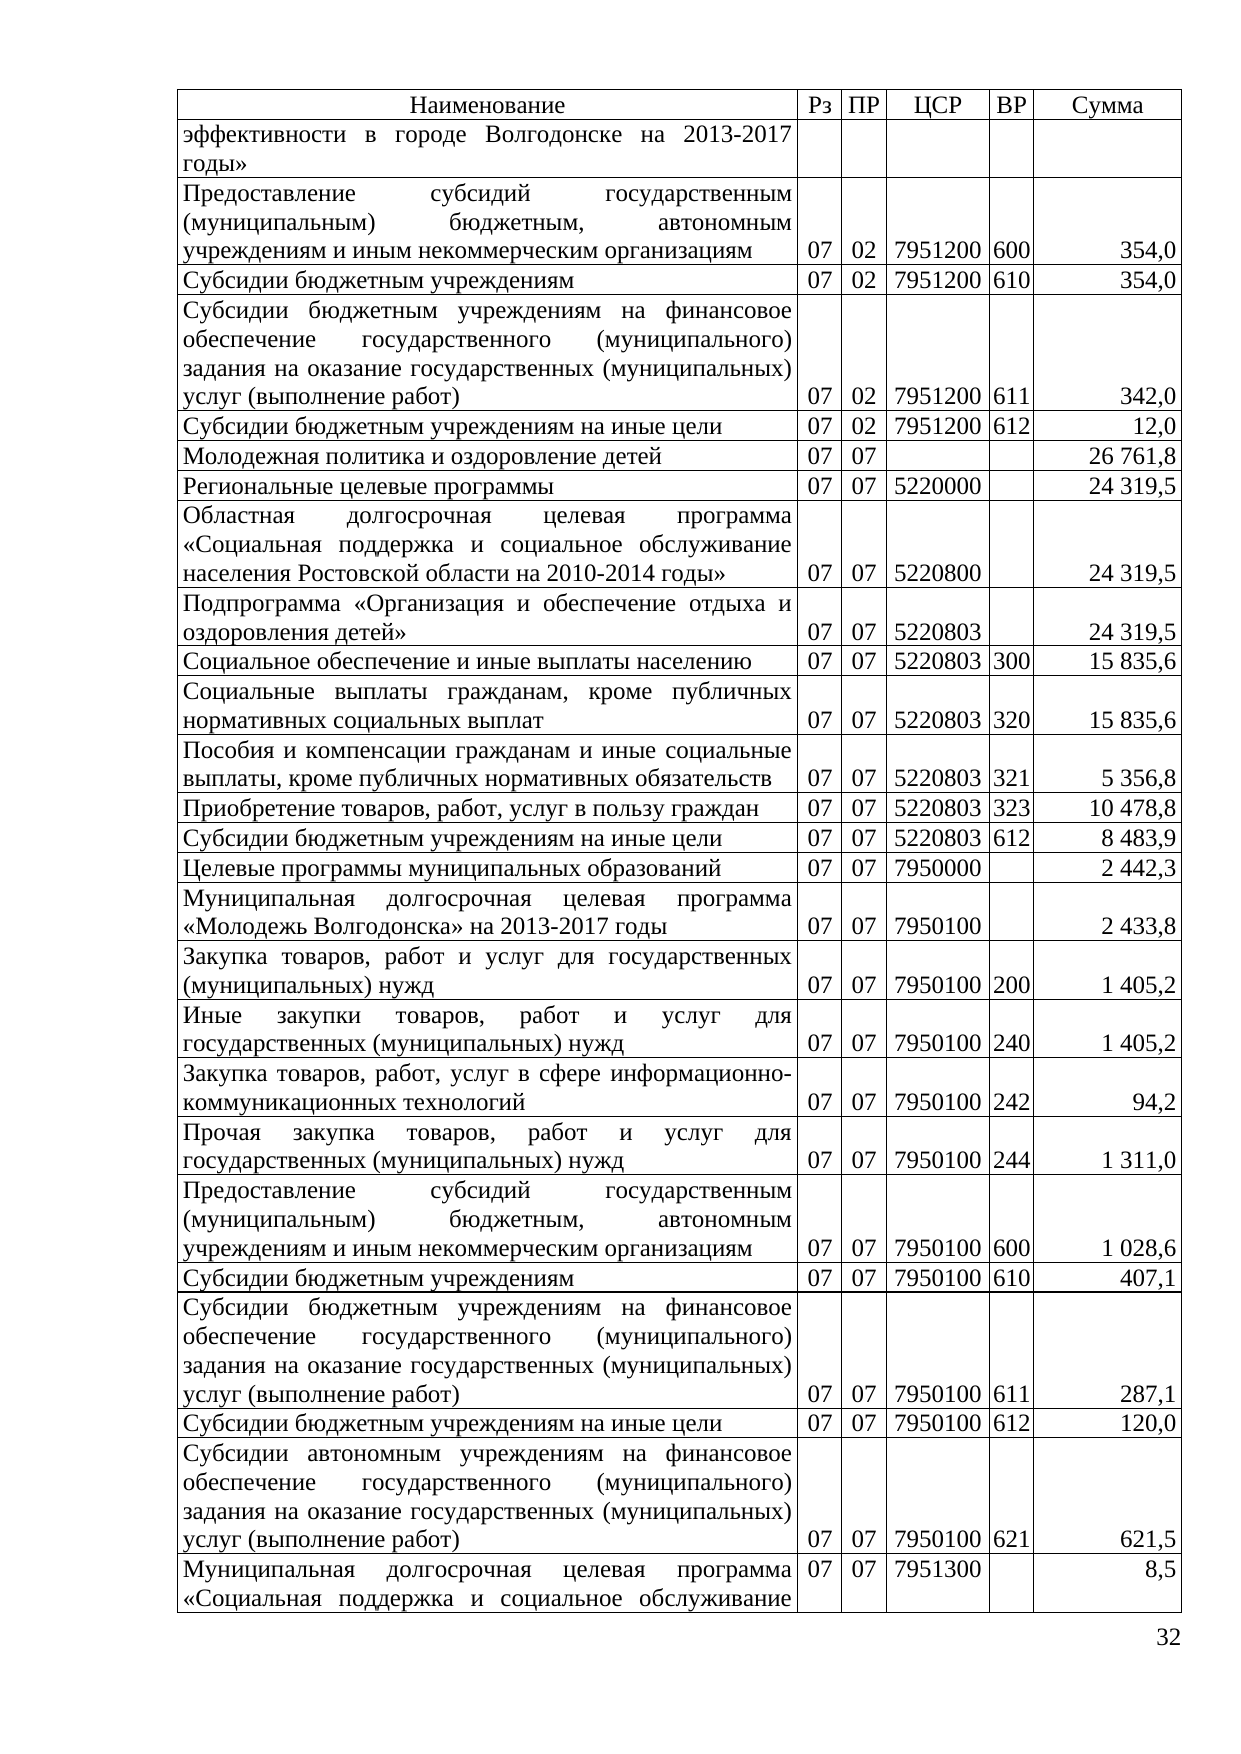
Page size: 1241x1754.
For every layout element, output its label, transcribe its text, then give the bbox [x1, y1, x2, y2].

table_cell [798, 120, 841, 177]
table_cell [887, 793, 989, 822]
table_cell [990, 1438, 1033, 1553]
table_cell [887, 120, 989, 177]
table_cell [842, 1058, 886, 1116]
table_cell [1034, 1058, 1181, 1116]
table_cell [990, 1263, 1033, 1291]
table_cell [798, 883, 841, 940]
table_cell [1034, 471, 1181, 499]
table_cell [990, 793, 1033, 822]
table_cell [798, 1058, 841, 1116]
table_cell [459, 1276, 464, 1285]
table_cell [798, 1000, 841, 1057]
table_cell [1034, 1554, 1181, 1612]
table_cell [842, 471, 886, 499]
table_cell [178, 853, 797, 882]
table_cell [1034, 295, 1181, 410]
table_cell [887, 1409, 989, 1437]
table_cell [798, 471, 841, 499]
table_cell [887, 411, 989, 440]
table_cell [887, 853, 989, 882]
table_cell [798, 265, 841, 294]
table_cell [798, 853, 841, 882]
table_header ЦСР [887, 90, 989, 118]
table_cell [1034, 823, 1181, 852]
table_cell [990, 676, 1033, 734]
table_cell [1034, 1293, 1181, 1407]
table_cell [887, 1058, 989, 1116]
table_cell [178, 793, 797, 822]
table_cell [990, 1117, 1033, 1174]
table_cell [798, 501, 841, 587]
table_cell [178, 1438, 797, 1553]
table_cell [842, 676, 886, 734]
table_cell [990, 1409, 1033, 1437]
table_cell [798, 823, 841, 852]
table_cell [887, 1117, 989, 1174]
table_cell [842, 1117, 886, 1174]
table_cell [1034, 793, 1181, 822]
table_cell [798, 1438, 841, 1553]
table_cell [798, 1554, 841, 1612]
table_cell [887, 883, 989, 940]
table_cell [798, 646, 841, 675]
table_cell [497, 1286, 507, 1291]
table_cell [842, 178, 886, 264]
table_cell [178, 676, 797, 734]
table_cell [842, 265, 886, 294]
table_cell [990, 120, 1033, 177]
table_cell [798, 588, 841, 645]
table_header ПР [842, 90, 886, 118]
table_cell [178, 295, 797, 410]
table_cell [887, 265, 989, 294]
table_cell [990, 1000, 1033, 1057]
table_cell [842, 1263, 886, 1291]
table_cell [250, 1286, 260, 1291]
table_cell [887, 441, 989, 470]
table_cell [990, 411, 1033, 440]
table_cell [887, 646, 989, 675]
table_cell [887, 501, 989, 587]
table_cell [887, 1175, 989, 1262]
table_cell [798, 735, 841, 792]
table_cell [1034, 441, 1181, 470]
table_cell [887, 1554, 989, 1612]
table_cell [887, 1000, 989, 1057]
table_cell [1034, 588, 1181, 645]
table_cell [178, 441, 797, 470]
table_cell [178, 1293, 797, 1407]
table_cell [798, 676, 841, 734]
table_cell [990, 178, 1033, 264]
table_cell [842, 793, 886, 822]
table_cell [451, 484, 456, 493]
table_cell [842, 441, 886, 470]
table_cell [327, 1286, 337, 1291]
table_header Наименование [178, 90, 797, 118]
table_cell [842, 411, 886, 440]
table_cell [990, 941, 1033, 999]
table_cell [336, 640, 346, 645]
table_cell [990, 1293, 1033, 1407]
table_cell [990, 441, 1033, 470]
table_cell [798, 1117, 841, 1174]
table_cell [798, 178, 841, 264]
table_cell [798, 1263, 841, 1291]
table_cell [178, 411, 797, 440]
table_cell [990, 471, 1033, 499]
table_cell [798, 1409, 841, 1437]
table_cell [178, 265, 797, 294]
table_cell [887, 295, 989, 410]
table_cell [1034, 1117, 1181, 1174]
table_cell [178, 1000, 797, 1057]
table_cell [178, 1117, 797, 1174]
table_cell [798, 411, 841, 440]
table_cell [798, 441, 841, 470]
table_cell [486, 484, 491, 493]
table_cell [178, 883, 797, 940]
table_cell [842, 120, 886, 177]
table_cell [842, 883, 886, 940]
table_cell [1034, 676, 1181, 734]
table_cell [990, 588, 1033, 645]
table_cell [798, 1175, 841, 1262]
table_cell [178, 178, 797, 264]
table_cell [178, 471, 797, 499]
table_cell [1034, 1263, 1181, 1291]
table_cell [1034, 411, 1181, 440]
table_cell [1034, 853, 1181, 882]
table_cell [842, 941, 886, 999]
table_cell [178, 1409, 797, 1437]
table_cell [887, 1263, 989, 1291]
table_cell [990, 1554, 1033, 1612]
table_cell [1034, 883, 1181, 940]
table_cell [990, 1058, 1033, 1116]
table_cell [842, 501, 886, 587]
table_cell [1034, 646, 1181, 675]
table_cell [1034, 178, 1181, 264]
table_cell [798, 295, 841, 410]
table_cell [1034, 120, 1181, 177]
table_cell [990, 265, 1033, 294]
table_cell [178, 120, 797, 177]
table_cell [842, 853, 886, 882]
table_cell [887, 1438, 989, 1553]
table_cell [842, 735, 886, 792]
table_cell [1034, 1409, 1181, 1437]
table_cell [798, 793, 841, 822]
table_header Сумма [1034, 90, 1181, 118]
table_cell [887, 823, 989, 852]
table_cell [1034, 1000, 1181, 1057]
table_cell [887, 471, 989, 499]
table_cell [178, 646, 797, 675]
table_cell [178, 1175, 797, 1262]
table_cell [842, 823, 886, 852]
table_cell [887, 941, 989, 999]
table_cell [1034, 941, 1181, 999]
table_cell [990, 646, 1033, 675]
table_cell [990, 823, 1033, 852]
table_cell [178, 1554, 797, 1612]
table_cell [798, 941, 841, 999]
table_header Рз [798, 90, 841, 118]
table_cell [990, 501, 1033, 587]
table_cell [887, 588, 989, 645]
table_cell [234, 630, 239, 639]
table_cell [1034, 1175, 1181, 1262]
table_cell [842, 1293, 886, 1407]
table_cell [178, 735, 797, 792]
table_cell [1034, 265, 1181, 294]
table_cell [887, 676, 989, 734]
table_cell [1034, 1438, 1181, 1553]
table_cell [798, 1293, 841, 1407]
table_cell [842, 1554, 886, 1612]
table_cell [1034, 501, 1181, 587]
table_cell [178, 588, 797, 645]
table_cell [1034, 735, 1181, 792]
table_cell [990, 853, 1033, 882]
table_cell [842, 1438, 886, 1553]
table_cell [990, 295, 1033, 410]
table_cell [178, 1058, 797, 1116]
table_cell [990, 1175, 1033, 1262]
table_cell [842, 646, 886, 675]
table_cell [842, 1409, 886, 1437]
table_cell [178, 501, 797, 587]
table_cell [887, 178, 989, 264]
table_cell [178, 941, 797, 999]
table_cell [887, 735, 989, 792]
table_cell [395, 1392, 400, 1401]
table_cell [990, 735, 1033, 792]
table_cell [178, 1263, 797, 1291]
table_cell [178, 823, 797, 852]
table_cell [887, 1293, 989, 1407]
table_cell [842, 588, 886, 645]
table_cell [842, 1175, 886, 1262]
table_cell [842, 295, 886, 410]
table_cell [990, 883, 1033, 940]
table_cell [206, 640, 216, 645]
table_header ВР [990, 90, 1033, 118]
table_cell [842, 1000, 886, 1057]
